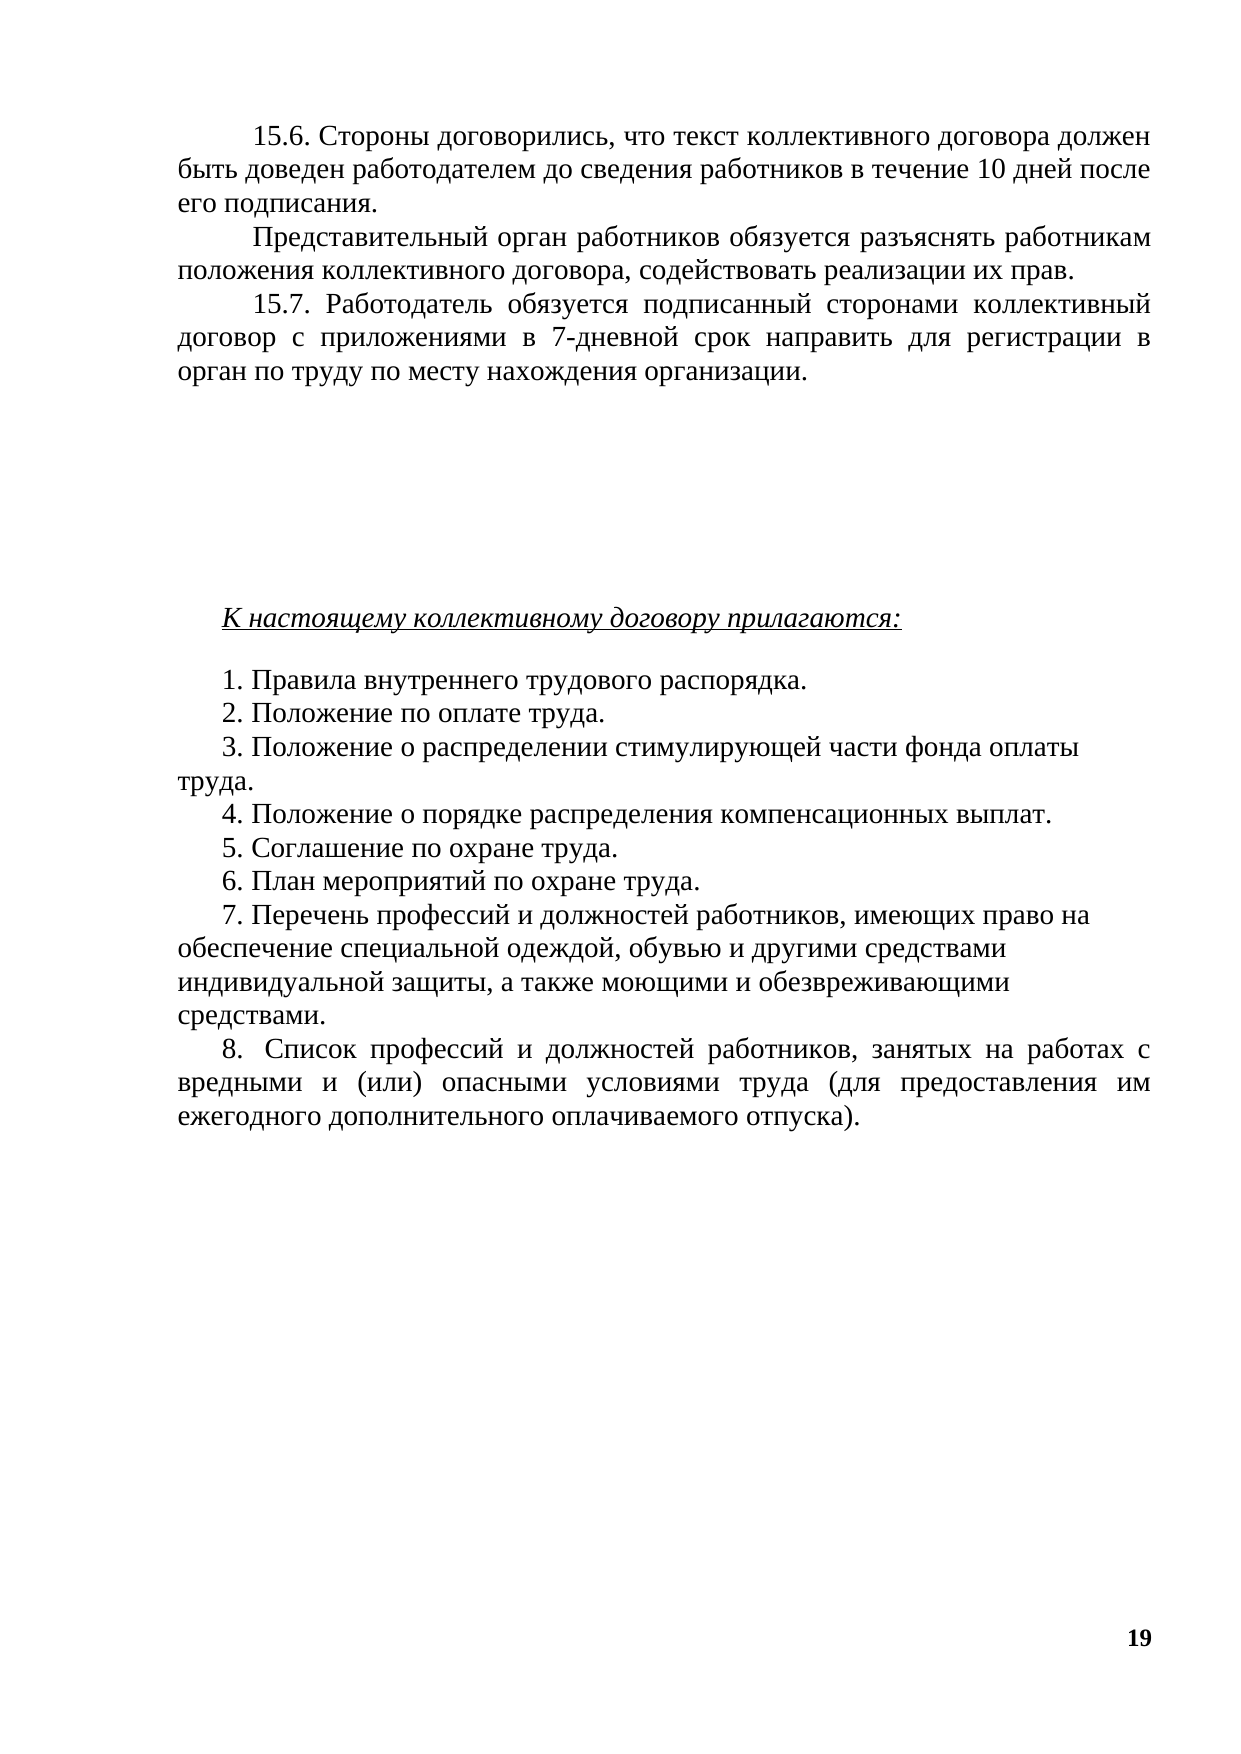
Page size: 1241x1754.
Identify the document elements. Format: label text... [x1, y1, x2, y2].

list Список профессий и должностей работников, занятых на работах с вредными и (или) опасными условиями труда (для предоставления им ежегодного дополнительного оплачиваемого отпуска). [177, 1031, 1152, 1132]
list Перечень профессий и должностей работников, имеющих право на обеспечение специальной одеждой, обувью и другими средствами индивидуальной защиты, а также моющими и обезвреживающими средствами. [177, 897, 1152, 1031]
text Представительный орган работников обязуется разъяснять работникам положения коллективного договора, содействовать реализации их прав. [177, 219, 1152, 286]
text К настоящему коллективному договору прилагаются: [177, 600, 1152, 633]
text 15.6. Стороны договорились, что текст коллективного договора должен быть доведен работодателем до сведения работников в течение 10 дней после его подписания. [177, 118, 1152, 219]
text 15.7. Работодатель обязуется подписанный сторонами коллективный договор с приложениями в 7-дневной срок направить для регистрации в орган по труду по месту нахождения организации. [177, 286, 1152, 386]
list Положение о распределении стимулирующей части фонда оплаты труда. [177, 729, 1152, 796]
list Соглашение по охране труда. [177, 830, 1152, 863]
list Положение по оплате труда. [177, 696, 1152, 729]
list Положение о порядке распределения компенсационных выплат. [177, 796, 1152, 830]
list Правила внутреннего трудового распорядка. [177, 662, 1152, 696]
list План мероприятий по охране труда. [177, 863, 1152, 897]
